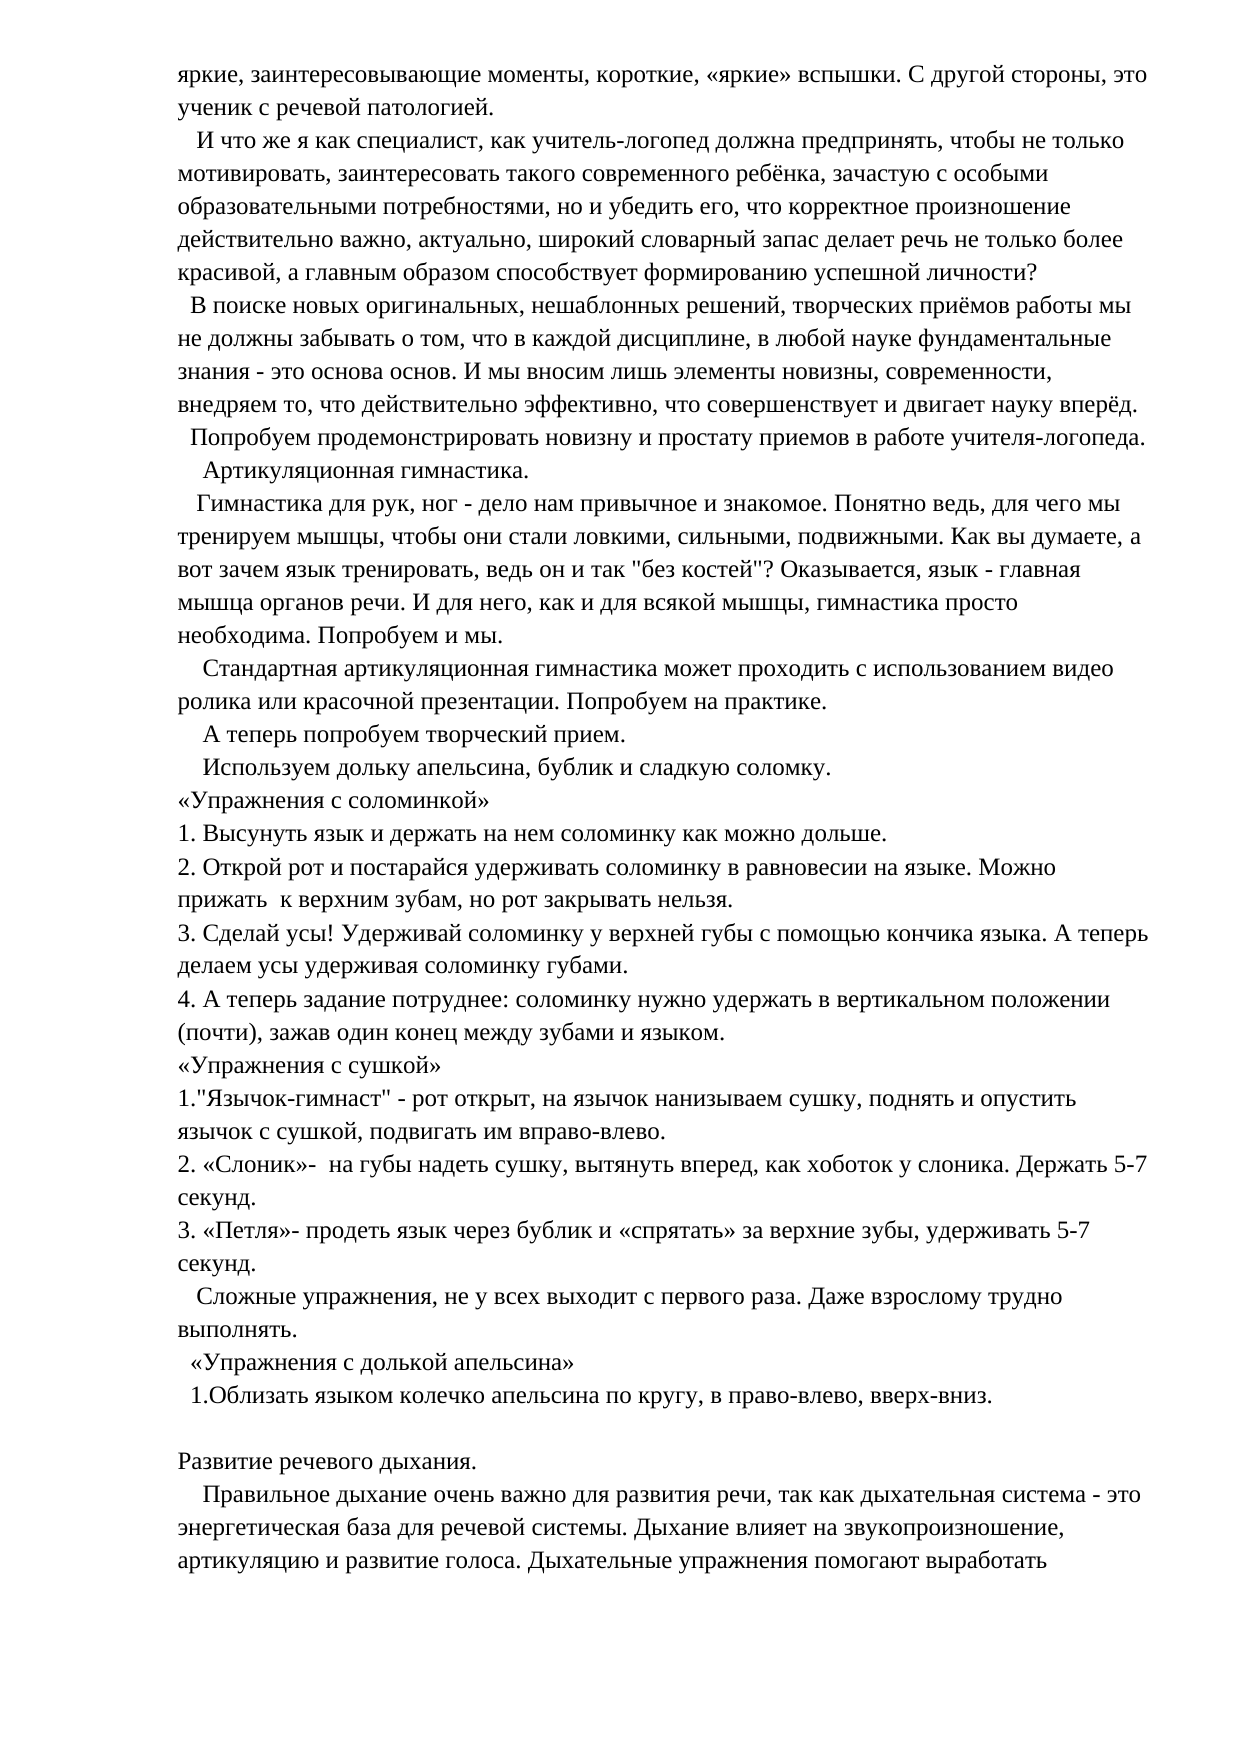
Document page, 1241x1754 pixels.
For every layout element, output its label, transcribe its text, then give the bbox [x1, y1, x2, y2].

text «Упражнения с соломинкой» [177, 786, 1152, 814]
text 1."Язычок-гимнаст" - рот открыт, на язычок нанизываем сушку, поднять и опустить язычок с сушкой, подвигать им вправо-влево. [177, 1083, 1152, 1144]
text Используем дольку апельсина, бублик и сладкую соломку. [177, 752, 1152, 781]
text 3. Сделай усы! Удерживай соломинку у верхней губы с помощью кончика языка. А теперь делаем усы удерживая соломинку губами. [177, 918, 1152, 979]
text «Упражнения с долькой апельсина» [177, 1347, 1152, 1376]
text 2. Открой рот и постарайся удерживать соломинку в равновесии на языке. Можно прижать к верхним зубам, но рот закрывать нельзя. [177, 852, 1152, 913]
text Гимнастика для рук, ног - дело нам привычное и знакомое. Понятно ведь, для чего мы тренируем мышцы, чтобы они стали ловкими, сильными, подвижными. Как вы думаете, а вот зачем язык тренировать, ведь он и так "без костей"? Оказывается, язык - главная мышца органов речи. И для него, как и для всякой мышцы, гимнастика просто необходима. Попробуем и мы. [177, 488, 1152, 649]
text В поиске новых оригинальных, нешаблонных решений, творческих приёмов работы мы не должны забывать о том, что в каждой дисциплине, в любой науке фундаментальные знания - это основа основ. И мы вносим лишь элементы новизны, современности, внедряем то, что действительно эффективно, что совершенствует и двигает науку вперёд. [177, 290, 1152, 418]
text А теперь попробуем творческий прием. [177, 719, 1152, 748]
text Развитие речевого дыхания. [177, 1446, 1152, 1475]
text Сложные упражнения, не у всех выходит с первого раза. Даже взрослому трудно выполнять. [177, 1281, 1152, 1343]
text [177, 1479, 1152, 1574]
text Стандартная артикуляционная гимнастика может проходить с использованием видео ролика или красочной презентации. Попробуем на практике. [177, 653, 1152, 715]
text И что же я как специалист, как учитель-логопед должна предпринять, чтобы не только мотивировать, заинтересовать такого современного ребёнка, зачастую с особыми образовательными потребностями, но и убедить его, что корректное произношение действительно важно, актуально, широкий словарный запас делает речь не только более красивой, а главным образом способствует формированию успешной личности? [177, 125, 1152, 286]
text 2. «Слоник»- на губы надеть сушку, вытянуть вперед, как хоботок у слоника. Держать 5-7 секунд. [177, 1149, 1152, 1211]
text Артикуляционная гимнастика. [177, 455, 1152, 484]
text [177, 59, 1152, 121]
text 1.Облизать языком колечко апельсина по кругу, в право-влево, вверх-вниз. [177, 1380, 1152, 1409]
text 3. «Петля»- продеть язык через бублик и «спрятать» за верхние зубы, удерживать 5-7 секунд. [177, 1215, 1152, 1277]
text Попробуем продемонстрировать новизну и простату приемов в работе учителя-логопеда. [177, 422, 1152, 451]
text 1. Высунуть язык и держать на нем соломинку как можно дольше. [177, 818, 1152, 847]
text «Упражнения с сушкой» [177, 1050, 1152, 1078]
text 4. А теперь задание потруднее: соломинку нужно удержать в вертикальном положении (почти), зажав один конец между зубами и языком. [177, 984, 1152, 1045]
